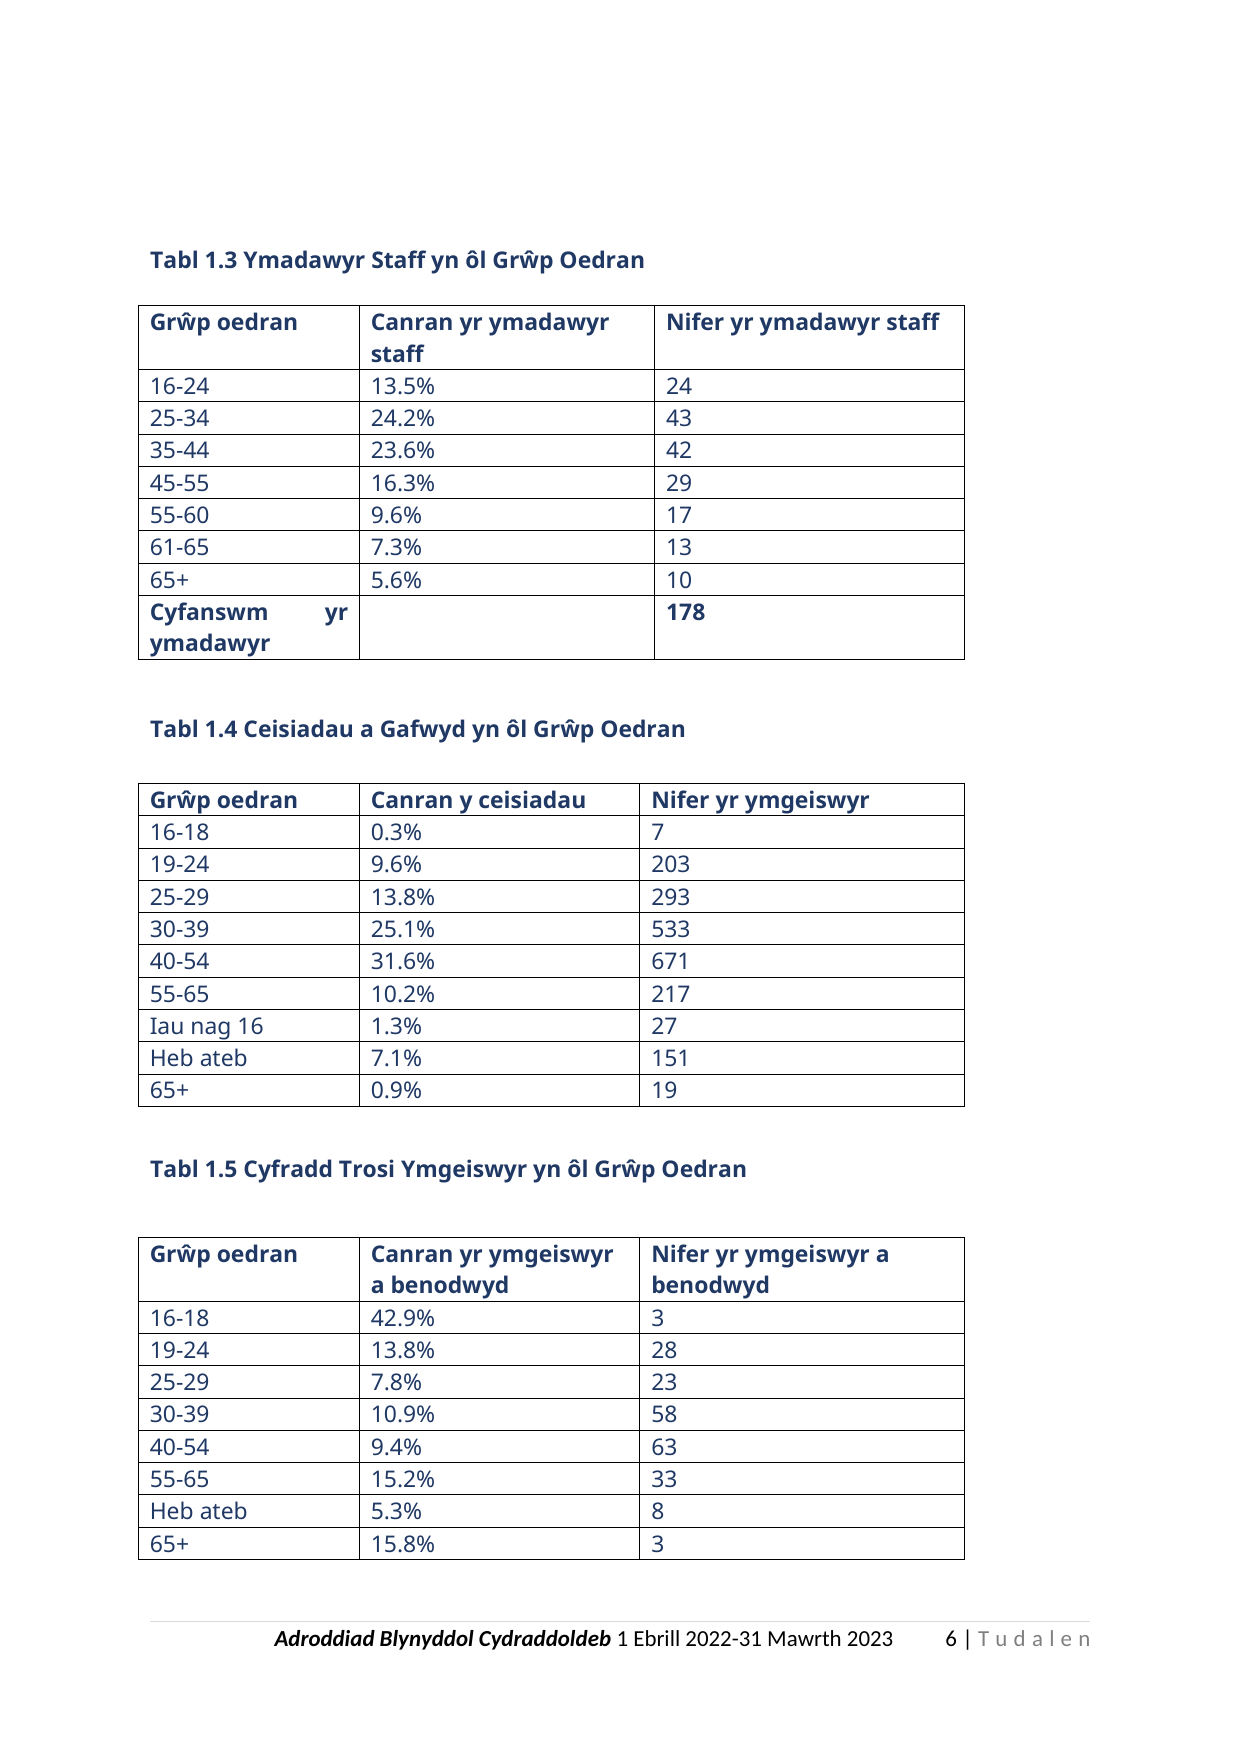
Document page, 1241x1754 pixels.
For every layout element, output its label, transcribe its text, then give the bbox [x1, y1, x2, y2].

table_cell 24 [655, 370, 964, 401]
table_cell 55-65 [139, 978, 359, 1009]
table_cell 28 [640, 1334, 964, 1365]
table_cell 16-18 [139, 816, 359, 847]
table_cell 29 [655, 467, 964, 498]
table_cell 19-24 [139, 1334, 359, 1365]
table_cell 27 [640, 1010, 964, 1041]
table_cell 178 [655, 596, 964, 658]
table_cell 151 [640, 1042, 964, 1073]
table_cell 23.6% [360, 435, 654, 466]
table_cell 293 [640, 881, 964, 912]
table_cell 16.3% [360, 467, 654, 498]
table_cell 65+ [139, 1528, 359, 1559]
table_cell 61-65 [139, 531, 359, 563]
table_cell 25-34 [139, 402, 359, 433]
table_cell 13.8% [360, 881, 639, 912]
table_cell 33 [640, 1463, 964, 1494]
table_header Canran yr ymgeiswyr a benodwyd [360, 1238, 639, 1301]
table_cell Cyfanswm yr ymadawyr [139, 596, 359, 658]
table_cell 43 [655, 402, 964, 433]
table_cell 13 [655, 531, 964, 563]
table_cell 30-39 [139, 1399, 359, 1430]
table_cell 17 [655, 499, 964, 530]
table_header Canran y ceisiadau [360, 784, 639, 815]
table_cell 19-24 [139, 849, 359, 880]
text Tabl 1.4 Ceisiadau a Gafwyd yn ôl Grŵp Oedran [150, 712, 1090, 744]
table_cell 19 [640, 1075, 964, 1106]
table_cell 9.4% [360, 1431, 639, 1462]
table_cell 1.3% [360, 1010, 639, 1041]
table_header Nifer yr ymgeiswyr [640, 784, 964, 815]
table_header Canran yr ymadawyr staff [360, 306, 654, 369]
table_cell 3 [640, 1528, 964, 1559]
table_cell 0.9% [360, 1075, 639, 1106]
table_cell 533 [640, 913, 964, 944]
table_cell 671 [640, 945, 964, 977]
table_cell Iau nag 16 [139, 1010, 359, 1041]
table_cell 9.6% [360, 849, 639, 880]
table_cell 217 [640, 978, 964, 1009]
table_header Grŵp oedran [139, 306, 359, 369]
table_cell 3 [640, 1302, 964, 1333]
table_cell 13.8% [360, 1334, 639, 1365]
table_cell 40-54 [139, 945, 359, 977]
table_cell 15.2% [360, 1463, 639, 1494]
table_cell 9.6% [360, 499, 654, 530]
table_cell 203 [640, 849, 964, 880]
table_header Nifer yr ymadawyr staff [655, 306, 964, 369]
table_cell 35-44 [139, 435, 359, 466]
table_header Nifer yr ymgeiswyr a benodwyd [640, 1238, 964, 1301]
table_cell 0.3% [360, 816, 639, 847]
table_cell 7.1% [360, 1042, 639, 1073]
table_cell 13.5% [360, 370, 654, 401]
table_cell 31.6% [360, 945, 639, 977]
table_cell 10.2% [360, 978, 639, 1009]
table_cell 16-24 [139, 370, 359, 401]
table_cell 30-39 [139, 913, 359, 944]
table_cell 15.8% [360, 1528, 639, 1559]
table_cell 16-18 [139, 1302, 359, 1333]
text Tabl 1.5 Cyfradd Trosi Ymgeiswyr yn ôl Grŵp Oedran [150, 1152, 1090, 1184]
table_cell 23 [640, 1366, 964, 1397]
table_cell 42 [655, 435, 964, 466]
table_cell 40-54 [139, 1431, 359, 1462]
table_cell 7 [640, 816, 964, 847]
text Tabl 1.3 Ymadawyr Staff yn ôl Grŵp Oedran [150, 244, 1090, 275]
table_cell 10 [655, 564, 964, 595]
table_cell 65+ [139, 1075, 359, 1106]
table_cell 10.9% [360, 1399, 639, 1430]
table_cell 24.2% [360, 402, 654, 433]
table_cell [360, 596, 654, 658]
table_header Grŵp oedran [139, 784, 359, 815]
table_cell 5.6% [360, 564, 654, 595]
table_cell 7.3% [360, 531, 654, 563]
table_cell 25-29 [139, 1366, 359, 1397]
table_header Grŵp oedran [139, 1238, 359, 1301]
table_cell 5.3% [360, 1495, 639, 1527]
table_cell 25-29 [139, 881, 359, 912]
table_cell 8 [640, 1495, 964, 1527]
table_cell 7.8% [360, 1366, 639, 1397]
table_cell Heb ateb [139, 1495, 359, 1527]
table_cell 58 [640, 1399, 964, 1430]
table_cell 45-55 [139, 467, 359, 498]
table_cell 65+ [139, 564, 359, 595]
table_cell Heb ateb [139, 1042, 359, 1073]
table_cell 63 [640, 1431, 964, 1462]
table_cell 42.9% [360, 1302, 639, 1333]
table_cell 25.1% [360, 913, 639, 944]
table_cell 55-60 [139, 499, 359, 530]
table_cell 55-65 [139, 1463, 359, 1494]
